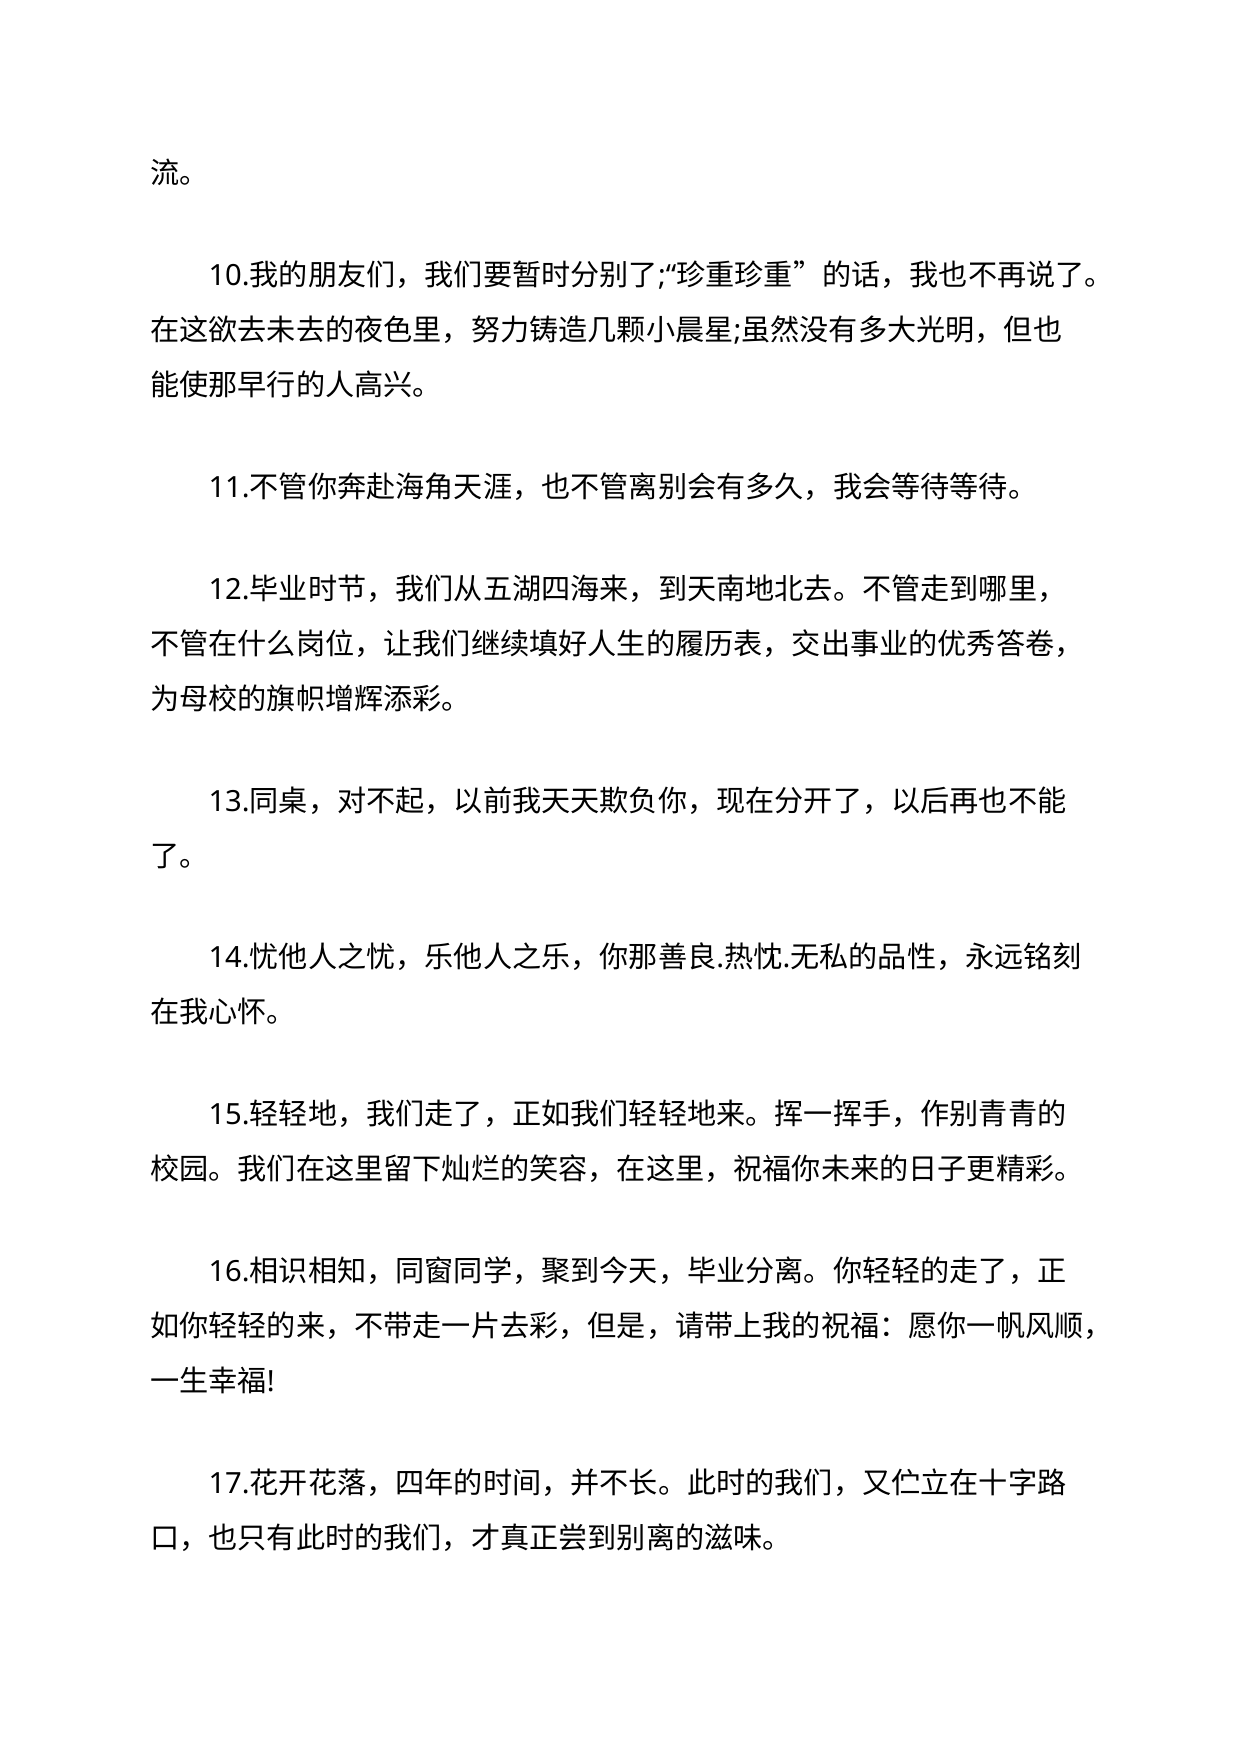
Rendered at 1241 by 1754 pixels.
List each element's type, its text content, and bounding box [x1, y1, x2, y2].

text 13.同桌，对不起，以前我天天欺负你，现在分开了，以后再也不能了。 [150, 777, 1090, 874]
text 10.我的朋友们，我们要暂时分别了;“珍重珍重”的话，我也不再说了。在这欲去未去的夜色里，努力铸造几颗小晨星;虽然没有多大光明，但也能使那早行的人高兴。 [150, 252, 1090, 404]
text 15.轻轻地，我们走了，正如我们轻轻地来。挥一挥手，作别青青的校园。我们在这里留下灿烂的笑容，在这里，祝福你未来的日子更精彩。 [150, 1091, 1090, 1188]
text 12.毕业时节，我们从五湖四海来，到天南地北去。不管走到哪里，不管在什么岗位，让我们继续填好人生的履历表，交出事业的优秀答卷，为母校的旗帜增辉添彩。 [150, 566, 1090, 718]
text 16.相识相知，同窗同学，聚到今天，毕业分离。你轻轻的走了，正如你轻轻的来，不带走一片去彩，但是，请带上我的祝福：愿你一帆风顺，一生幸福! [150, 1247, 1090, 1400]
text 11.不管你奔赴海角天涯，也不管离别会有多久，我会等待等待。 [150, 463, 1090, 506]
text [150, 150, 1090, 192]
text 17.花开花落，四年的时间，并不长。此时的我们，又伫立在十字路口，也只有此时的我们，才真正尝到别离的滋味。 [150, 1459, 1090, 1557]
text 14.忧他人之忧，乐他人之乐，你那善良.热忱.无私的品性，永远铭刻在我心怀。 [150, 934, 1090, 1031]
